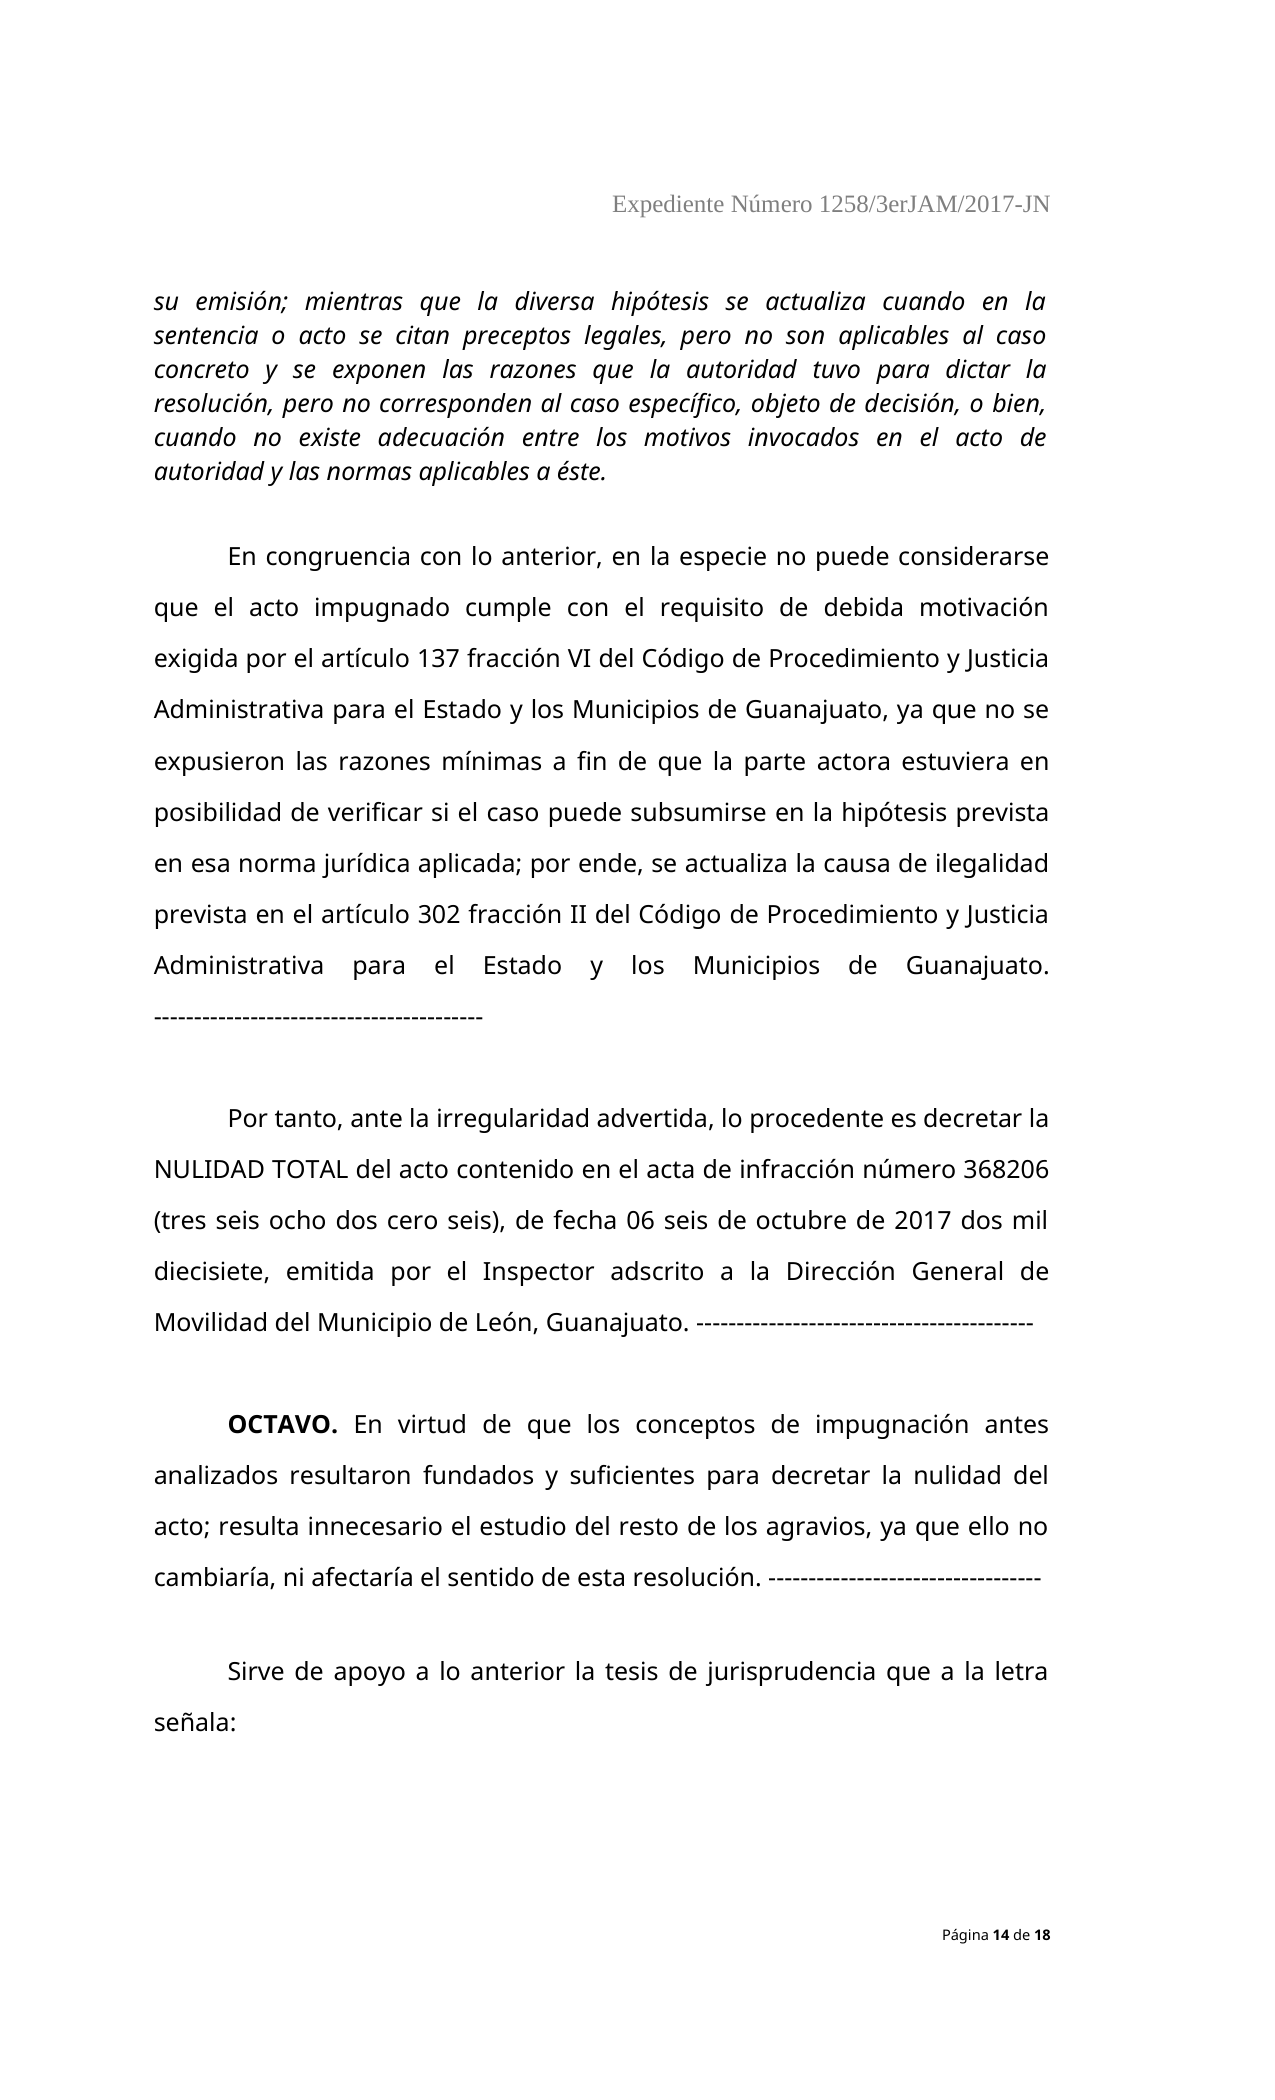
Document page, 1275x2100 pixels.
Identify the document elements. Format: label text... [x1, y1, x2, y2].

text OCTAVO. En virtud de que los conceptos de impugnación antes analizados resultaron fundados y suficientes para decretar la nulidad del acto; resulta innecesario el estudio del resto de los agravios, ya que ello no cambiaría, ni afectaría el sentido de esta resolución. ---------------------------------- [153, 1407, 1051, 1594]
text En congruencia con lo anterior, en la especie no puede considerarse que el acto impugnado cumple con el requisito de debida motivación exigida por el artículo 137 fracción VI del Código de Procedimiento y Justicia Administrativa para el Estado y los Municipios de Guanajuato, ya que no se expusieron las razones mínimas a fin de que la parte actora estuviera en posibilidad de verificar si el caso puede subsumirse en la hipótesis prevista en esa norma jurídica aplicada; por ende, se actualiza la causa de ilegalidad prevista en el artículo 302 fracción II del Código de Procedimiento y Justicia Administrativa para el Estado y los Municipios de Guanajuato. ----------------------------------------- [153, 539, 1051, 1032]
text Sirve de apoyo a lo anterior la tesis de jurisprudencia que a la letra señala: [153, 1653, 1051, 1738]
text Por tanto, ante la irregularidad advertida, lo procedente es decretar la NULIDAD TOTAL del acto contenido en el acta de infracción número 368206 (tres seis ocho dos cero seis), de fecha 06 seis de octubre de 2017 dos mil diecisiete, emitida por el Inspector adscrito a la Dirección General de Movilidad del Municipio de León, Guanajuato. ------------------------------------------ [153, 1100, 1051, 1339]
